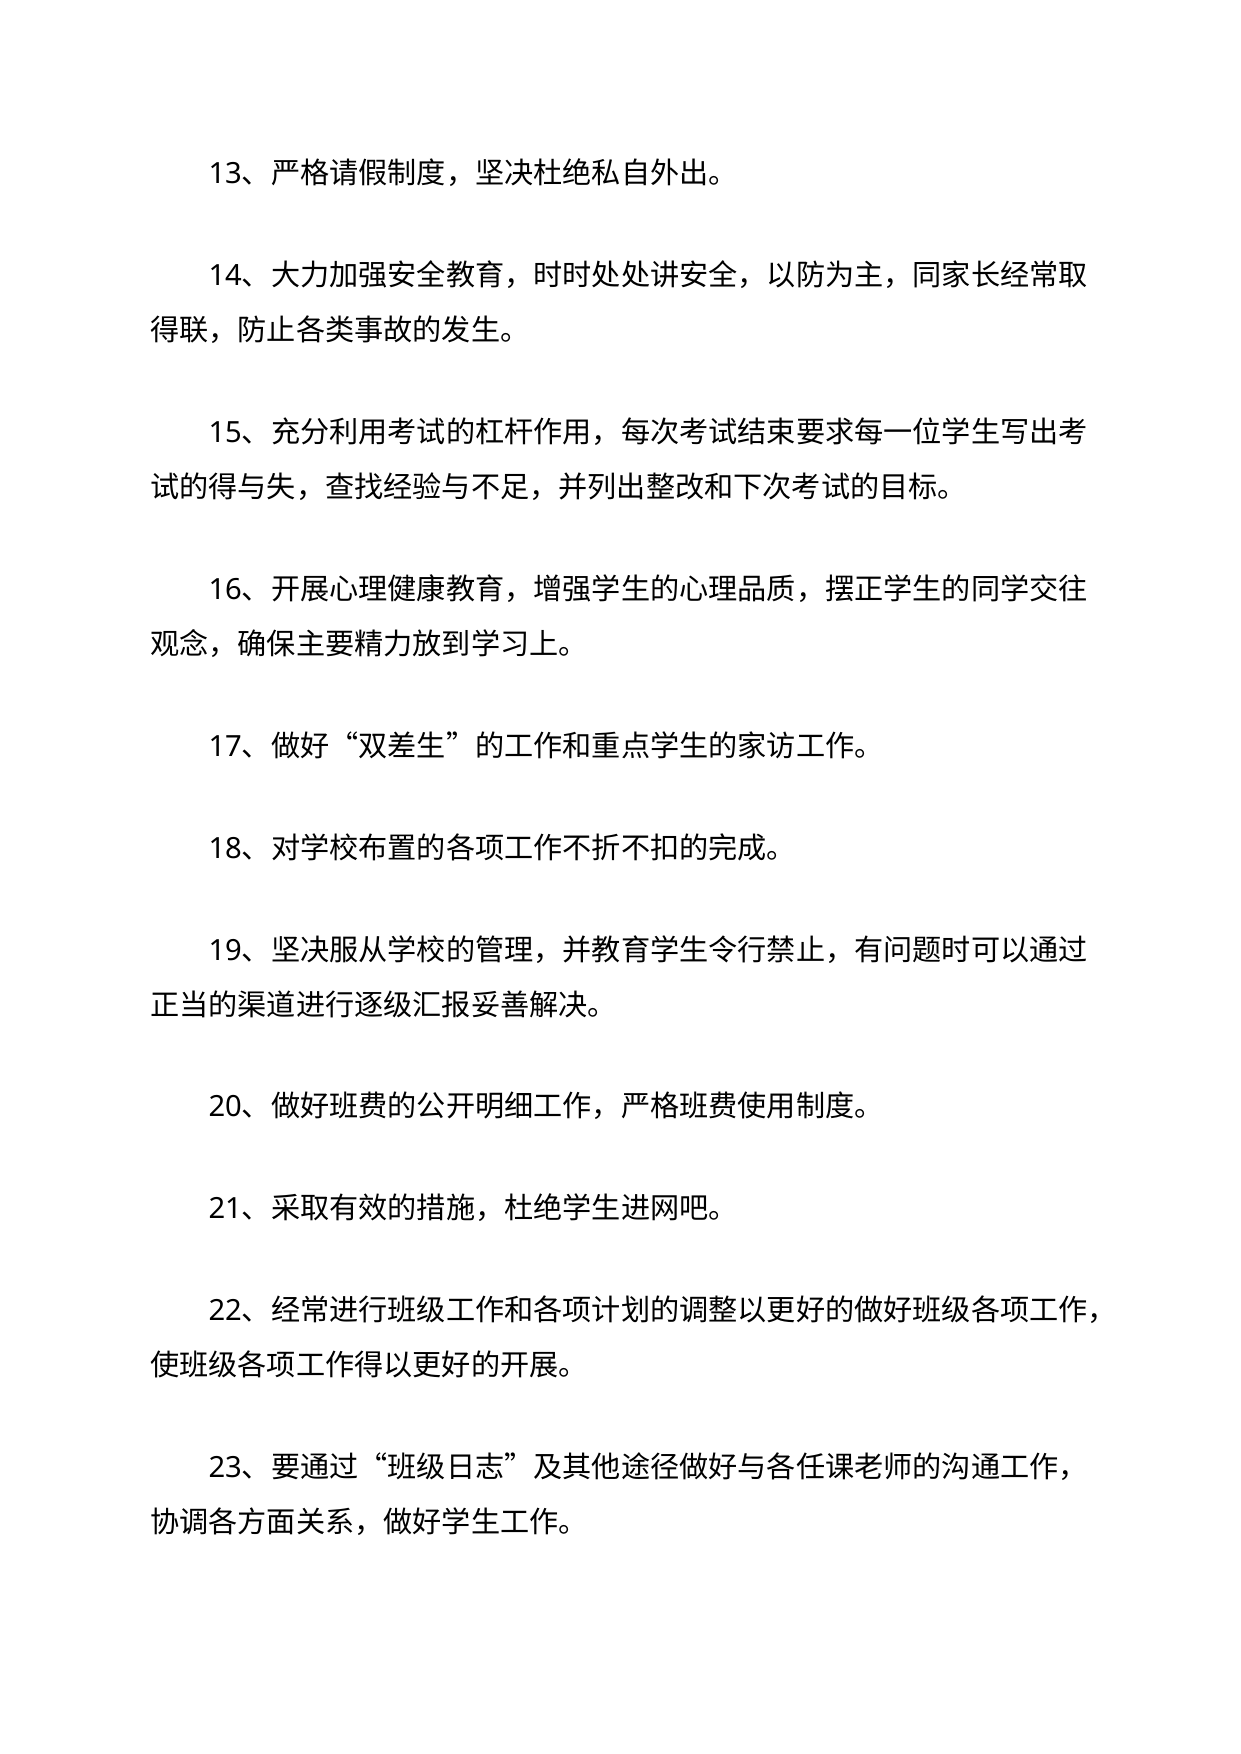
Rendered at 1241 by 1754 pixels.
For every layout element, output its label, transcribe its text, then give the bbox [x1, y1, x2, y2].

text 16、开展心理健康教育，增强学生的心理品质，摆正学生的同学交往观念，确保主要精力放到学习上。 [150, 566, 1090, 663]
text 13、严格请假制度，坚决杜绝私自外出。 [150, 150, 1090, 192]
text 22、经常进行班级工作和各项计划的调整以更好的做好班级各项工作，使班级各项工作得以更好的开展。 [150, 1287, 1090, 1384]
text 17、做好“双差生”的工作和重点学生的家访工作。 [150, 722, 1090, 765]
text 14、大力加强安全教育，时时处处讲安全，以防为主，同家长经常取得联，防止各类事故的发生。 [150, 252, 1090, 349]
text 19、坚决服从学校的管理，并教育学生令行禁止，有问题时可以通过正当的渠道进行逐级汇报妥善解决。 [150, 926, 1090, 1023]
text 23、要通过“班级日志”及其他途径做好与各任课老师的沟通工作，协调各方面关系，做好学生工作。 [150, 1444, 1090, 1541]
text 18、对学校布置的各项工作不折不扣的完成。 [150, 824, 1090, 867]
text 20、做好班费的公开明细工作，严格班费使用制度。 [150, 1083, 1090, 1125]
text 15、充分利用考试的杠杆作用，每次考试结束要求每一位学生写出考试的得与失，查找经验与不足，并列出整改和下次考试的目标。 [150, 409, 1090, 506]
text 21、采取有效的措施，杜绝学生进网吧。 [150, 1185, 1090, 1227]
